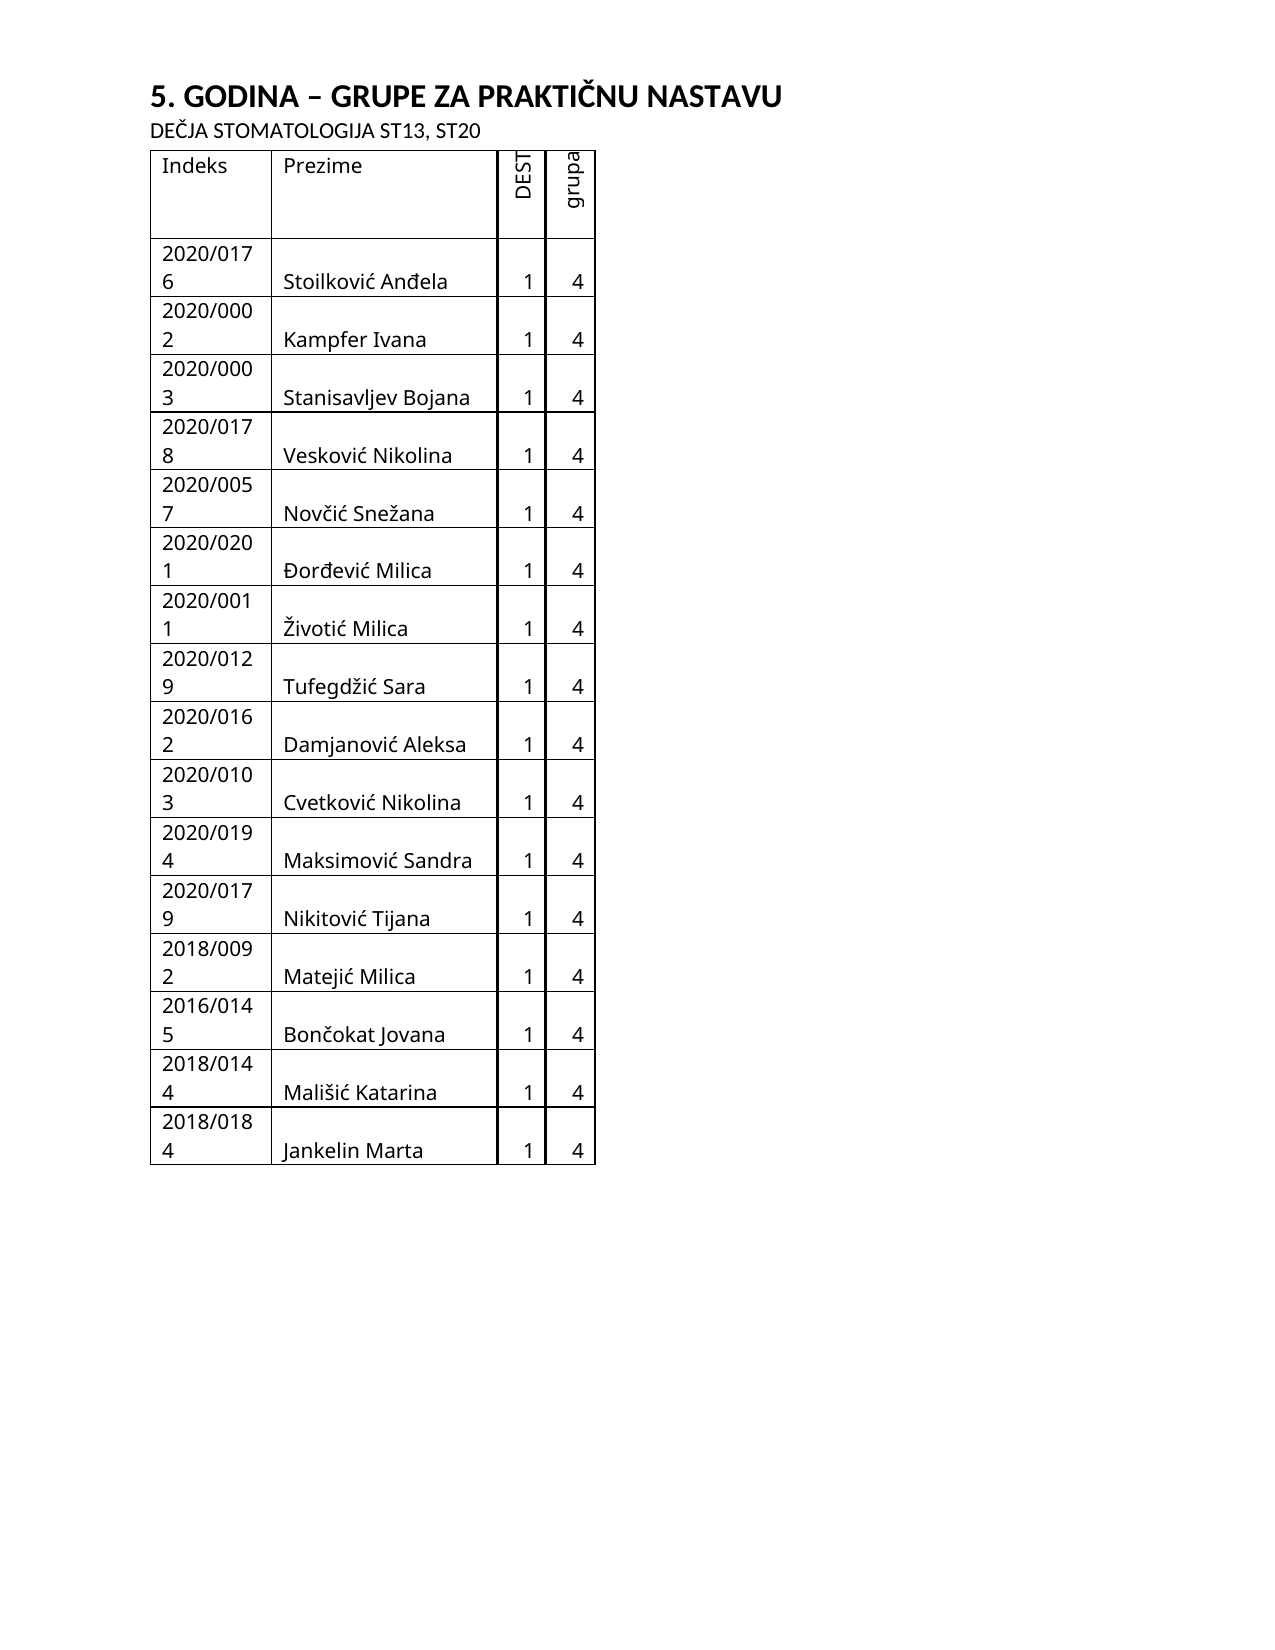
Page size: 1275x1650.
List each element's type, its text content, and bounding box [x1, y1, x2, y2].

table_cell 2020/0178 [151, 413, 271, 469]
table_cell Tufegdžić Sara [272, 644, 496, 701]
table_cell Bončokat Jovana [272, 992, 496, 1048]
table_cell 1 [499, 644, 544, 701]
table_cell 4 [547, 1108, 594, 1164]
table_cell 1 [499, 992, 544, 1048]
table_cell 4 [547, 355, 594, 411]
table_cell 2018/0092 [151, 934, 271, 991]
table_cell 2020/0003 [151, 355, 271, 411]
table_cell 4 [547, 934, 594, 991]
table_cell Nikitović Tijana [272, 876, 496, 933]
table_cell 2020/0179 [151, 876, 271, 933]
table_cell 1 [499, 413, 544, 469]
table_cell 2020/0176 [151, 239, 271, 296]
table_cell 2020/0194 [151, 818, 271, 875]
table_cell 4 [547, 413, 594, 469]
table_cell Damjanović Aleksa [272, 702, 496, 759]
table_cell 1 [499, 760, 544, 817]
table_cell Novčić Snežana [272, 470, 496, 527]
table_cell Stanisavljev Bojana [272, 355, 496, 411]
table_cell 4 [547, 297, 594, 353]
table_cell Kampfer Ivana [272, 297, 496, 353]
table_cell 2020/0011 [151, 586, 271, 643]
table_cell 4 [547, 702, 594, 759]
table_cell 1 [499, 818, 544, 875]
table_cell Mališić Katarina [272, 1050, 496, 1106]
table_cell 4 [547, 818, 594, 875]
table_cell Jankelin Marta [272, 1108, 496, 1164]
table_cell 4 [547, 239, 594, 296]
table_cell 2020/0103 [151, 760, 271, 817]
table_cell 1 [499, 1050, 544, 1106]
table_cell Cvetković Nikolina [272, 760, 496, 817]
table_cell 1 [499, 876, 544, 933]
table_cell 1 [499, 239, 544, 296]
table_cell 4 [547, 1050, 594, 1106]
table_cell Životić Milica [272, 586, 496, 643]
table_cell 2020/0201 [151, 528, 271, 585]
table_cell 4 [547, 876, 594, 933]
table_cell 4 [547, 586, 594, 643]
table_cell 2016/0145 [151, 992, 271, 1048]
table_cell Matejić Milica [272, 934, 496, 991]
table_cell 4 [547, 760, 594, 817]
table_cell 1 [499, 297, 544, 353]
table_cell 4 [547, 992, 594, 1048]
table_cell 2020/0002 [151, 297, 271, 353]
table_cell 4 [547, 470, 594, 527]
table_cell 1 [499, 528, 544, 585]
table_cell Đorđević Milica [272, 528, 496, 585]
table_cell Vesković Nikolina [272, 413, 496, 469]
table_cell Stoilković Anđela [272, 239, 496, 296]
table_cell 2020/0162 [151, 702, 271, 759]
table_cell 1 [499, 934, 544, 991]
table_cell 2018/0144 [151, 1050, 271, 1106]
table_cell 1 [499, 355, 544, 411]
table_cell 2020/0057 [151, 470, 271, 527]
table_cell Maksimović Sandra [272, 818, 496, 875]
table_cell 1 [499, 1108, 544, 1164]
table_header grupa [547, 151, 594, 238]
table_header DEST [499, 151, 544, 238]
table_cell 1 [499, 702, 544, 759]
table_header Indeks [151, 151, 271, 238]
table_cell 4 [547, 644, 594, 701]
table_cell 1 [499, 470, 544, 527]
table_cell 2020/0129 [151, 644, 271, 701]
table_cell 2018/0184 [151, 1108, 271, 1164]
table_header Prezime [272, 151, 496, 238]
table_cell 1 [499, 586, 544, 643]
table_cell 4 [547, 528, 594, 585]
